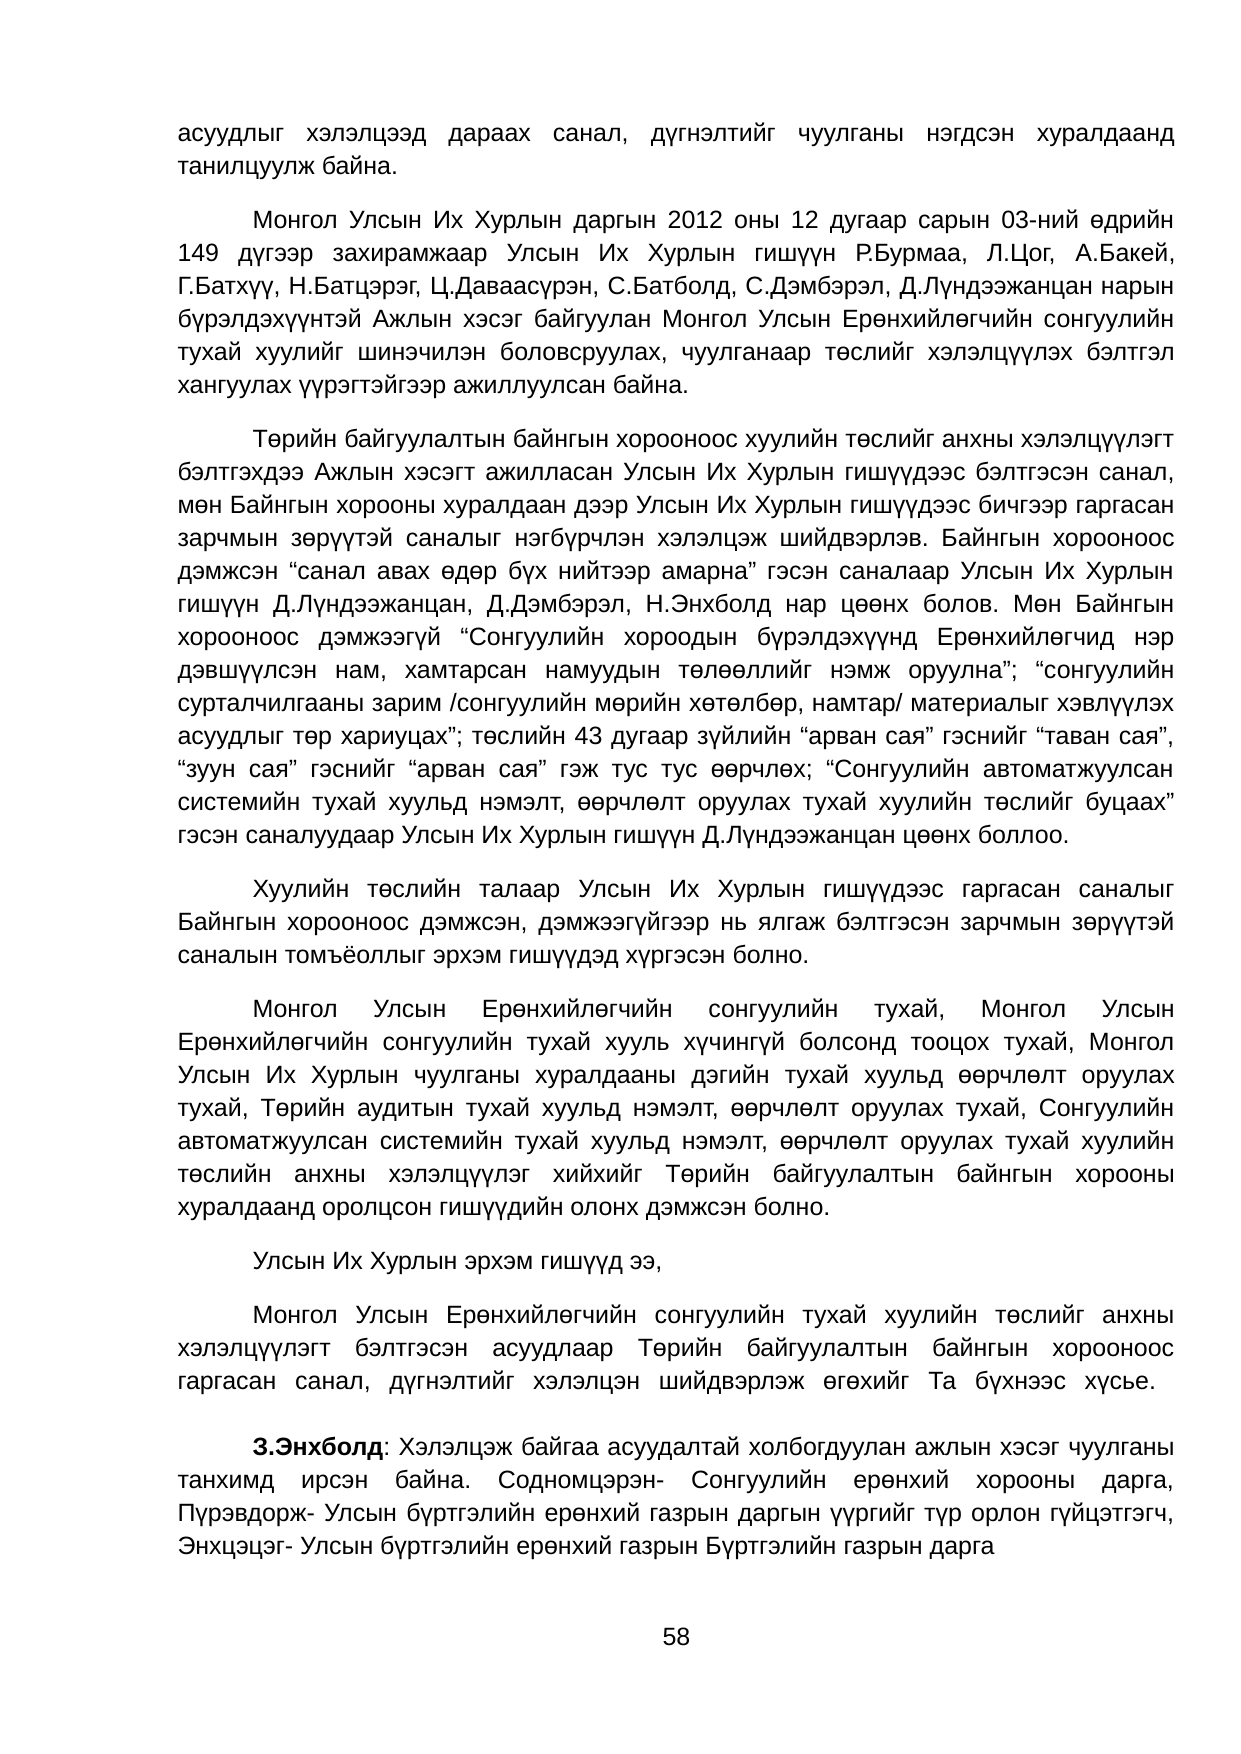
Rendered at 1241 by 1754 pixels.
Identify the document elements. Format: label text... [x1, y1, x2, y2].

text Хуулийн төслийн талаар Улсын Их Хурлын гишүүдээс гаргасан саналыг Байнгын хорооноос дэмжсэн, дэмжээгүйгээр нь ялгаж бэлтгэсэн зарчмын зөрүүтэй саналын томъёоллыг эрхэм гишүүдэд хүргэсэн болно. [177, 874, 1175, 969]
text Монгол Улсын Ерөнхийлөгчийн сонгуулийн тухай, Монгол Улсын Ерөнхийлөгчийн сонгуулийн тухай хууль хүчингүй болсонд тооцох тухай, Монгол Улсын Их Хурлын чуулганы хуралдааны дэгийн тухай хуульд өөрчлөлт оруулах тухай, Төрийн аудитын тухай хуульд нэмэлт, өөрчлөлт оруулах тухай, Сонгуулийн автоматжуулсан системийн тухай хуульд нэмэлт, өөрчлөлт оруулах тухай хуулийн төслийн анхны хэлэлцүүлэг хийхийг Төрийн байгуулалтын байнгын хорооны хуралдаанд оролцсон гишүүдийн олонх дэмжсэн болно. [177, 994, 1175, 1221]
text Төрийн байгуулалтын байнгын хорооноос хуулийн төслийг анхны хэлэлцүүлэгт бэлтгэхдээ Ажлын хэсэгт ажилласан Улсын Их Хурлын гишүүдээс бэлтгэсэн санал, мөн Байнгын хорооны хуралдаан дээр Улсын Их Хурлын гишүүдээс бичгээр гаргасан зарчмын зөрүүтэй саналыг нэгбүрчлэн хэлэлцэж шийдвэрлэв. Байнгын хорооноос дэмжсэн “санал авах өдөр бүх нийтээр амарна” гэсэн саналаар Улсын Их Хурлын гишүүн Д.Лүндээжанцан, Д.Дэмбэрэл, Н.Энхболд нар цөөнх болов. Мөн Байнгын хорооноос дэмжээгүй “Сонгуулийн хороодын бүрэлдэхүүнд Ерөнхийлөгчид нэр дэвшүүлсэн нам, хамтарсан намуудын төлөөллийг нэмж оруулна”; “сонгуулийн сурталчилгааны зарим /сонгуулийн мөрийн хөтөлбөр, намтар/ материалыг хэвлүүлэх асуудлыг төр хариуцах”; төслийн 43 дугаар зүйлийн “арван сая” гэснийг “таван сая”, “зуун сая” гэснийг “арван сая” гэж тус тус өөрчлөх; “Сонгуулийн автоматжуулсан системийн тухай хуульд нэмэлт, өөрчлөлт оруулах тухай хуулийн төслийг буцаах” гэсэн саналуудаар Улсын Их Хурлын гишүүн Д.Лүндээжанцан цөөнх боллоо. [177, 424, 1175, 849]
text Улсын Их Хурлын эрхэм гишүүд ээ, [177, 1246, 1175, 1275]
text Монгол Улсын Их Хурлын даргын 2012 оны 12 дугаар сарын 03-ний өдрийн 149 дүгээр захирамжаар Улсын Их Хурлын гишүүн Р.Бурмаа, Л.Цог, А.Бакей, Г.Батхүү, Н.Батцэрэг, Ц.Даваасүрэн, С.Батболд, С.Дэмбэрэл, Д.Лүндээжанцан нарын бүрэлдэхүүнтэй Ажлын хэсэг байгуулан Монгол Улсын Ерөнхийлөгчийн сонгуулийн тухай хуулийг шинэчилэн боловсруулах, чуулганаар төслийг хэлэлцүүлэх бэлтгэл хангуулах үүрэгтэйгээр ажиллуулсан байна. [177, 205, 1175, 399]
text Монгол Улсын Ерөнхийлөгчийн сонгуулийн тухай хуулийн төслийг анхны хэлэлцүүлэгт бэлтгэсэн асуудлаар Төрийн байгуулалтын байнгын хорооноос гаргасан санал, дүгнэлтийг хэлэлцэн шийдвэрлэж өгөхийг Та бүхнээс хүсье. З.Энхболд: Хэлэлцэж байгаа асуудалтай холбогдуулан ажлын хэсэг чуулганы танхимд ирсэн байна. Содномцэрэн- Сонгуулийн ерөнхий хорооны дарга, Пүрэвдорж- Улсын бүртгэлийн ерөнхий газрын даргын үүргийг түр орлон гүйцэтгэгч, Энхцэцэг- Улсын бүртгэлийн ерөнхий газрын Бүртгэлийн газрын дарга [177, 1300, 1175, 1560]
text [177, 118, 1175, 180]
